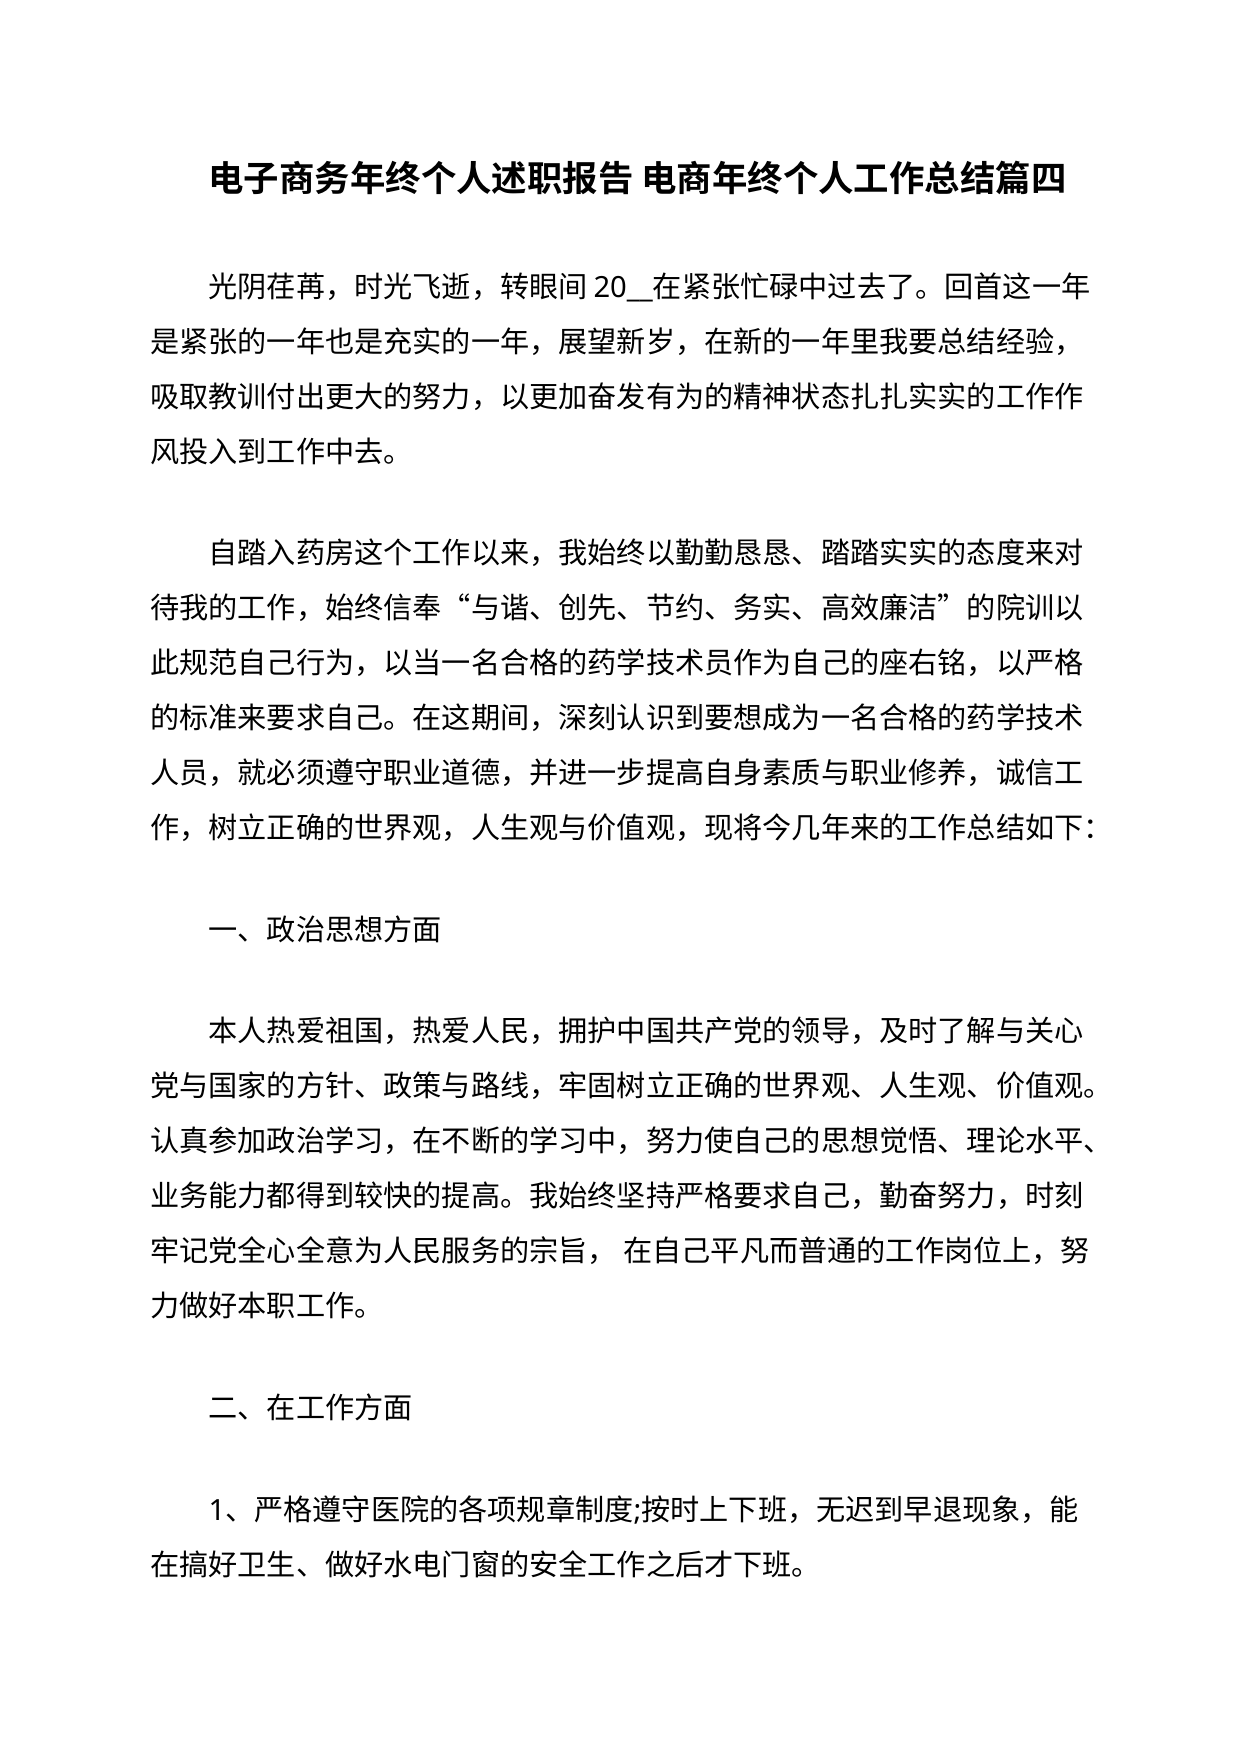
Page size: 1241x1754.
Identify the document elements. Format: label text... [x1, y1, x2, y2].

text 一、政治思想方面 [150, 906, 1090, 948]
text 1、严格遵守医院的各项规章制度;按时上下班，无迟到早退现象，能在搞好卫生、做好水电门窗的安全工作之后才下班。 [150, 1486, 1090, 1583]
text 光阴荏苒，时光飞逝，转眼间20__在紧张忙碌中过去了。回首这一年是紧张的一年也是充实的一年，展望新岁，在新的一年里我要总结经验，吸取教训付出更大的努力，以更加奋发有为的精神状态扎扎实实的工作作风投入到工作中去。 [150, 263, 1090, 471]
text 电子商务年终个人述职报告 电商年终个人工作总结篇四 [150, 150, 1090, 201]
text 自踏入药房这个工作以来，我始终以勤勤恳恳、踏踏实实的态度来对待我的工作，始终信奉“与谐、创先、节约、务实、高效廉洁”的院训以此规范自己行为，以当一名合格的药学技术员作为自己的座右铭，以严格的标准来要求自己。在这期间，深刻认识到要想成为一名合格的药学技术人员，就必须遵守职业道德，并进一步提高自身素质与职业修养，诚信工作，树立正确的世界观，人生观与价值观，现将今几年来的工作总结如下： [150, 530, 1090, 847]
text 二、在工作方面 [150, 1384, 1090, 1427]
text 本人热爱祖国，热爱人民，拥护中国共产党的领导，及时了解与关心党与国家的方针、政策与路线，牢固树立正确的世界观、人生观、价值观。认真参加政治学习，在不断的学习中，努力使自己的思想觉悟、理论水平、业务能力都得到较快的提高。我始终坚持严格要求自己，勤奋努力，时刻牢记党全心全意为人民服务的宗旨， 在自己平凡而普通的工作岗位上，努力做好本职工作。 [150, 1008, 1090, 1325]
